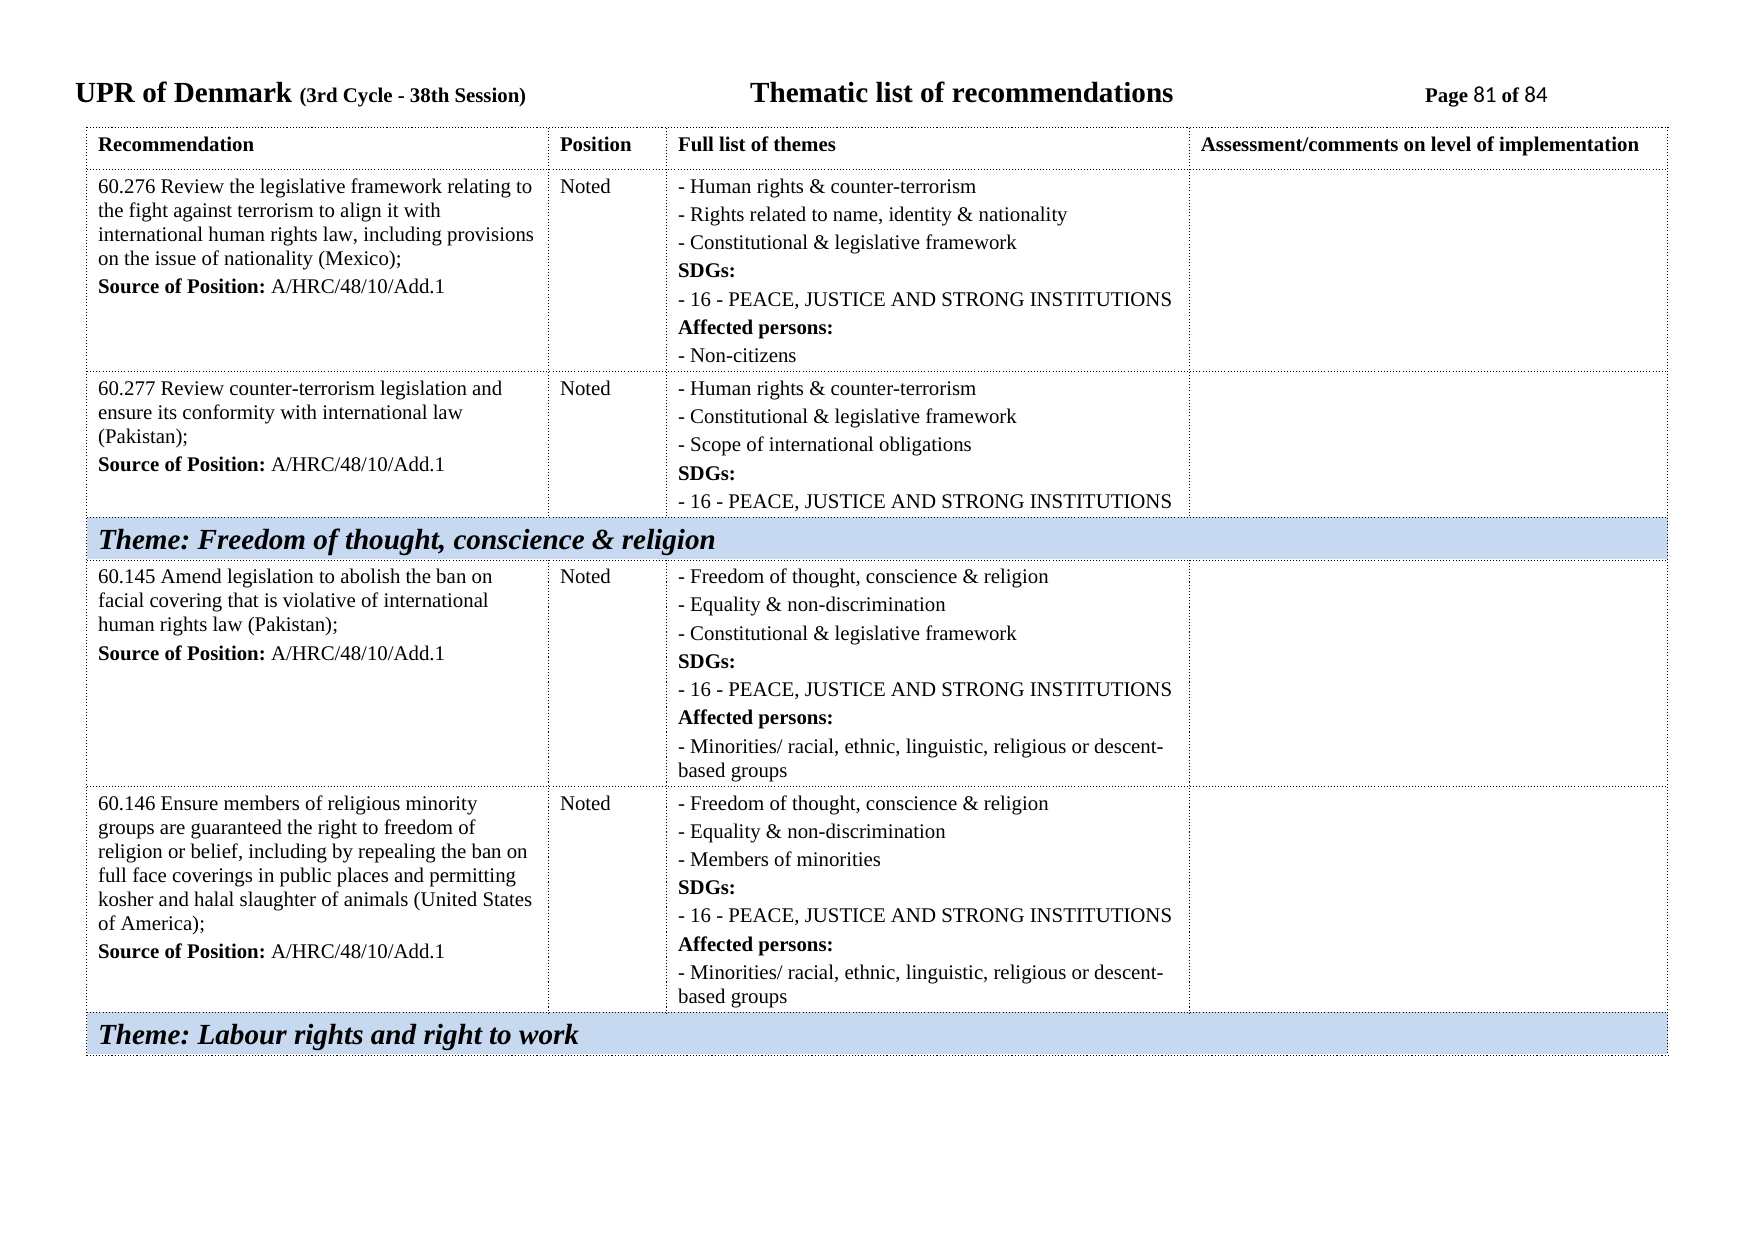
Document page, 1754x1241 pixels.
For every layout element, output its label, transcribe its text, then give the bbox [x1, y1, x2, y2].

table_cell [1189, 371, 1668, 517]
table_cell - Freedom of thought, conscience & religion - Equality & non-discrimination - Members of minorities SDGs: - 16 - PEACE, JUSTICE AND STRONG INSTITUTIONS Affected persons: - Minorities/ racial, ethnic, linguistic, religious or descent-based groups [667, 786, 1189, 1012]
table_cell [1189, 560, 1668, 786]
table_cell Noted [549, 371, 667, 517]
table_cell [1189, 169, 1668, 371]
table_cell Theme: Labour rights and right to work [87, 1012, 1668, 1054]
table_cell 60.146 Ensure members of religious minority groups are guaranteed the right to freedom of religion or belief, including by repealing the ban on full face coverings in public places and permitting kosher and halal slaughter of animals (United States of America); Source of Position: A/HRC/48/10/Add.1 [87, 786, 548, 1012]
table_header Position [549, 127, 667, 169]
table_header Recommendation [87, 127, 548, 169]
table_header Full list of themes [667, 127, 1189, 169]
table_cell Noted [549, 560, 667, 786]
table_cell - Human rights & counter-terrorism - Rights related to name, identity & nationality - Constitutional & legislative framework SDGs: - 16 - PEACE, JUSTICE AND STRONG INSTITUTIONS Affected persons: - Non-citizens [667, 169, 1189, 371]
table_cell - Freedom of thought, conscience & religion - Equality & non-discrimination - Constitutional & legislative framework SDGs: - 16 - PEACE, JUSTICE AND STRONG INSTITUTIONS Affected persons: - Minorities/ racial, ethnic, linguistic, religious or descent-based groups [667, 560, 1189, 786]
table_cell 60.277 Review counter-terrorism legislation and ensure its conformity with international law (Pakistan); Source of Position: A/HRC/48/10/Add.1 [87, 371, 548, 517]
table_cell Noted [549, 786, 667, 1012]
table_cell 60.145 Amend legislation to abolish the ban on facial covering that is violative of international human rights law (Pakistan); Source of Position: A/HRC/48/10/Add.1 [87, 560, 548, 786]
table_cell Noted [549, 169, 667, 371]
table_cell [1189, 786, 1668, 1012]
table_cell Theme: Freedom of thought, conscience & religion [87, 517, 1668, 559]
table_cell - Human rights & counter-terrorism - Constitutional & legislative framework - Scope of international obligations SDGs: - 16 - PEACE, JUSTICE AND STRONG INSTITUTIONS [667, 371, 1189, 517]
table_cell 60.276 Review the legislative framework relating to the fight against terrorism to align it with international human rights law, including provisions on the issue of nationality (Mexico); Source of Position: A/HRC/48/10/Add.1 [87, 169, 548, 371]
table_header Assessment/comments on level of implementation [1189, 127, 1668, 169]
